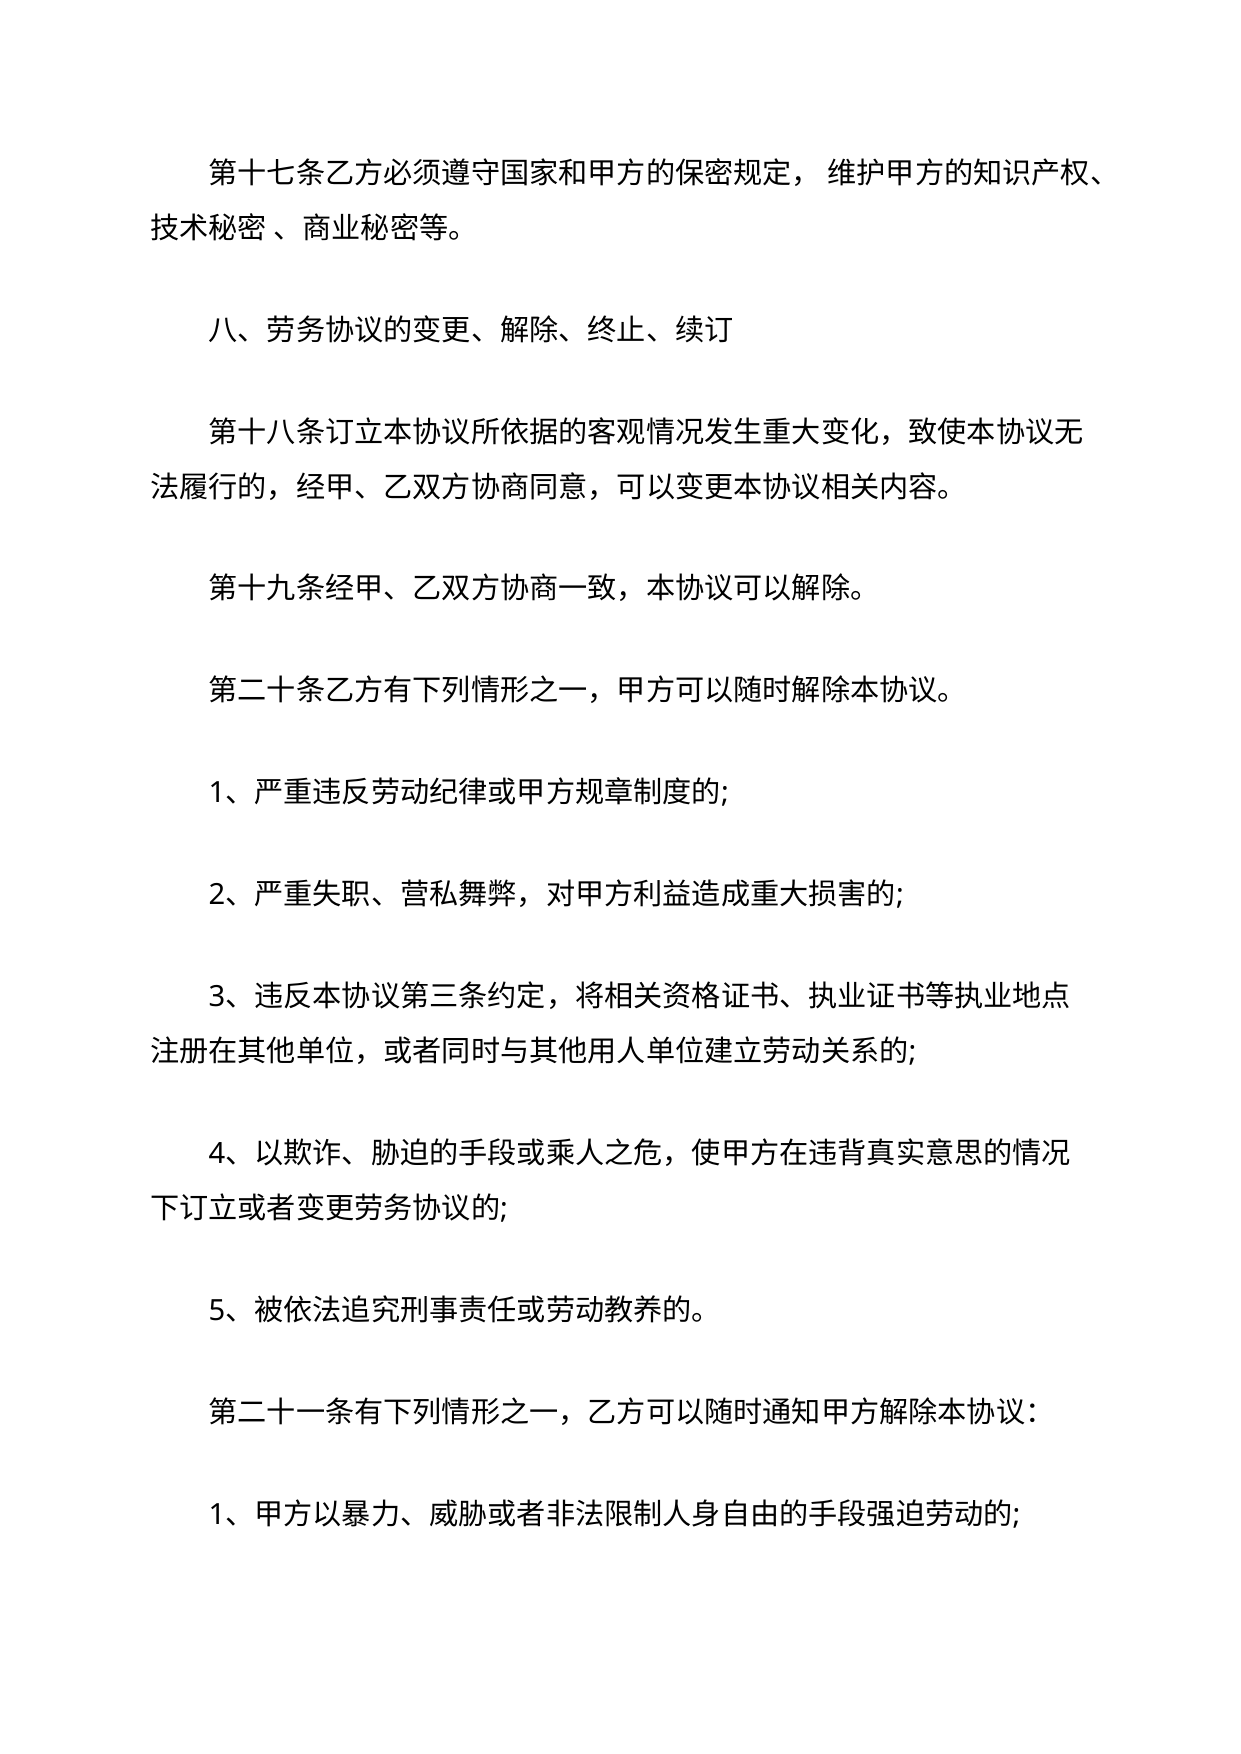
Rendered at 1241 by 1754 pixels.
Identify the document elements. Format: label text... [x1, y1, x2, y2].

text 3、违反本协议第三条约定，将相关资格证书、执业证书等执业地点注册在其他单位，或者同时与其他用人单位建立劳动关系的; [150, 973, 1090, 1070]
text 1、甲方以暴力、威胁或者非法限制人身自由的手段强迫劳动的; [150, 1490, 1090, 1533]
text 4、以欺诈、胁迫的手段或乘人之危，使甲方在违背真实意思的情况下订立或者变更劳务协议的; [150, 1129, 1090, 1227]
text 第十九条经甲、乙双方协商一致，本协议可以解除。 [150, 565, 1090, 607]
text 2、严重失职、营私舞弊，对甲方利益造成重大损害的; [150, 871, 1090, 913]
text 5、被依法追究刑事责任或劳动教养的。 [150, 1287, 1090, 1329]
text 第二十条乙方有下列情形之一，甲方可以随时解除本协议。 [150, 667, 1090, 709]
text 八、劳务协议的变更、解除、终止、续订 [150, 307, 1090, 349]
text 第二十一条有下列情形之一，乙方可以随时通知甲方解除本协议： [150, 1388, 1090, 1431]
text 第十七条乙方必须遵守国家和甲方的保密规定， 维护甲方的知识产权、技术秘密 、商业秘密等。 [150, 150, 1090, 247]
text 1、严重违反劳动纪律或甲方规章制度的; [150, 769, 1090, 811]
text 第十八条订立本协议所依据的客观情况发生重大变化，致使本协议无法履行的，经甲、乙双方协商同意，可以变更本协议相关内容。 [150, 408, 1090, 506]
